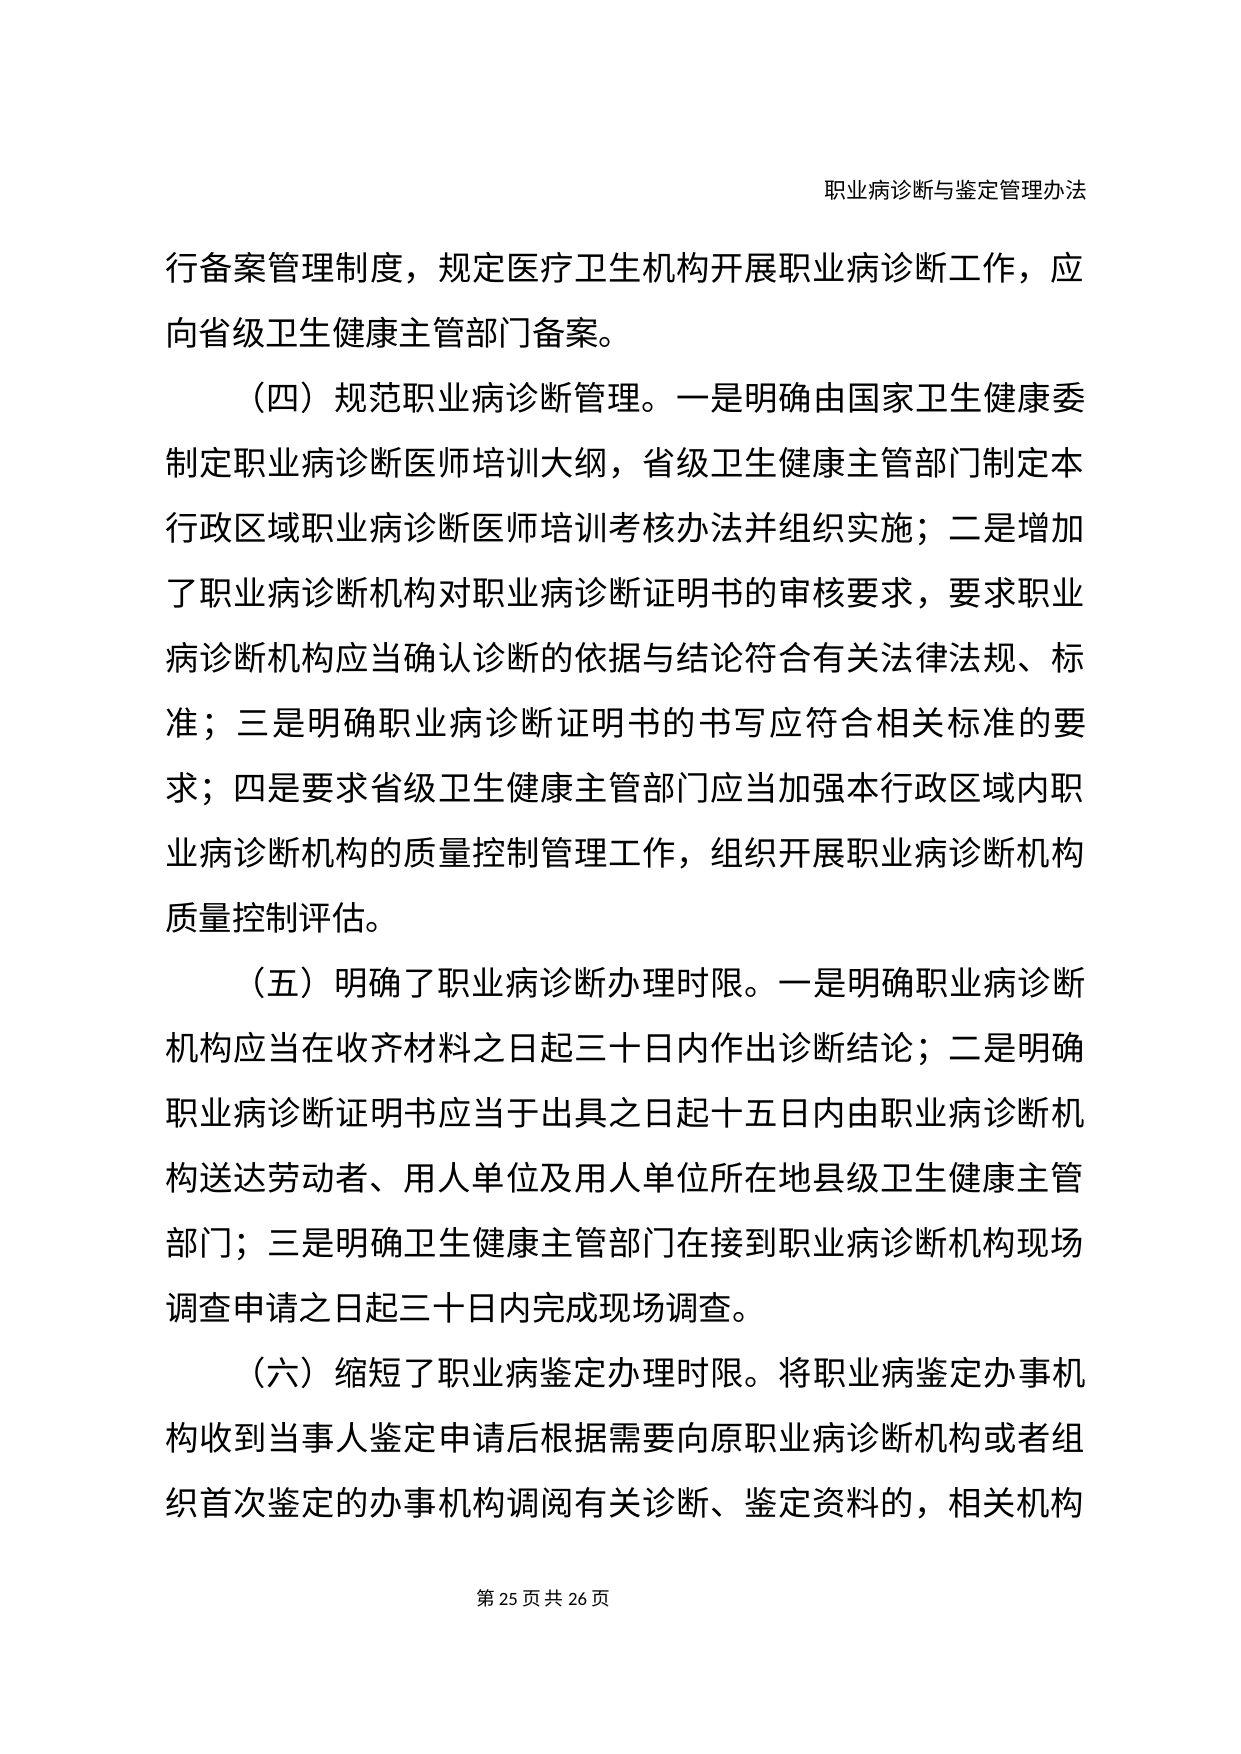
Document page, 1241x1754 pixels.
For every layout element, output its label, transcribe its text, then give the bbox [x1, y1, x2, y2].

text （四）规范职业病诊断管理。一是明确由国家卫生健康委制定职业病诊断医师培训大纲，省级卫生健康主管部门制定本行政区域职业病诊断医师培训考核办法并组织实施；二是增加了职业病诊断机构对职业病诊断证明书的审核要求，要求职业病诊断机构应当确认诊断的依据与结论符合有关法律法规、标准；三是明确职业病诊断证明书的书写应符合相关标准的要求；四是要求省级卫生健康主管部门应当加强本行政区域内职业病诊断机构的质量控制管理工作，组织开展职业病诊断机构质量控制评估。 [165, 363, 1087, 948]
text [165, 233, 1087, 363]
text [165, 1338, 1087, 1533]
text （五）明确了职业病诊断办理时限。一是明确职业病诊断机构应当在收齐材料之日起三十日内作出诊断结论；二是明确职业病诊断证明书应当于出具之日起十五日内由职业病诊断机构送达劳动者、用人单位及用人单位所在地县级卫生健康主管部门；三是明确卫生健康主管部门在接到职业病诊断机构现场调查申请之日起三十日内完成现场调查。 [165, 948, 1087, 1338]
